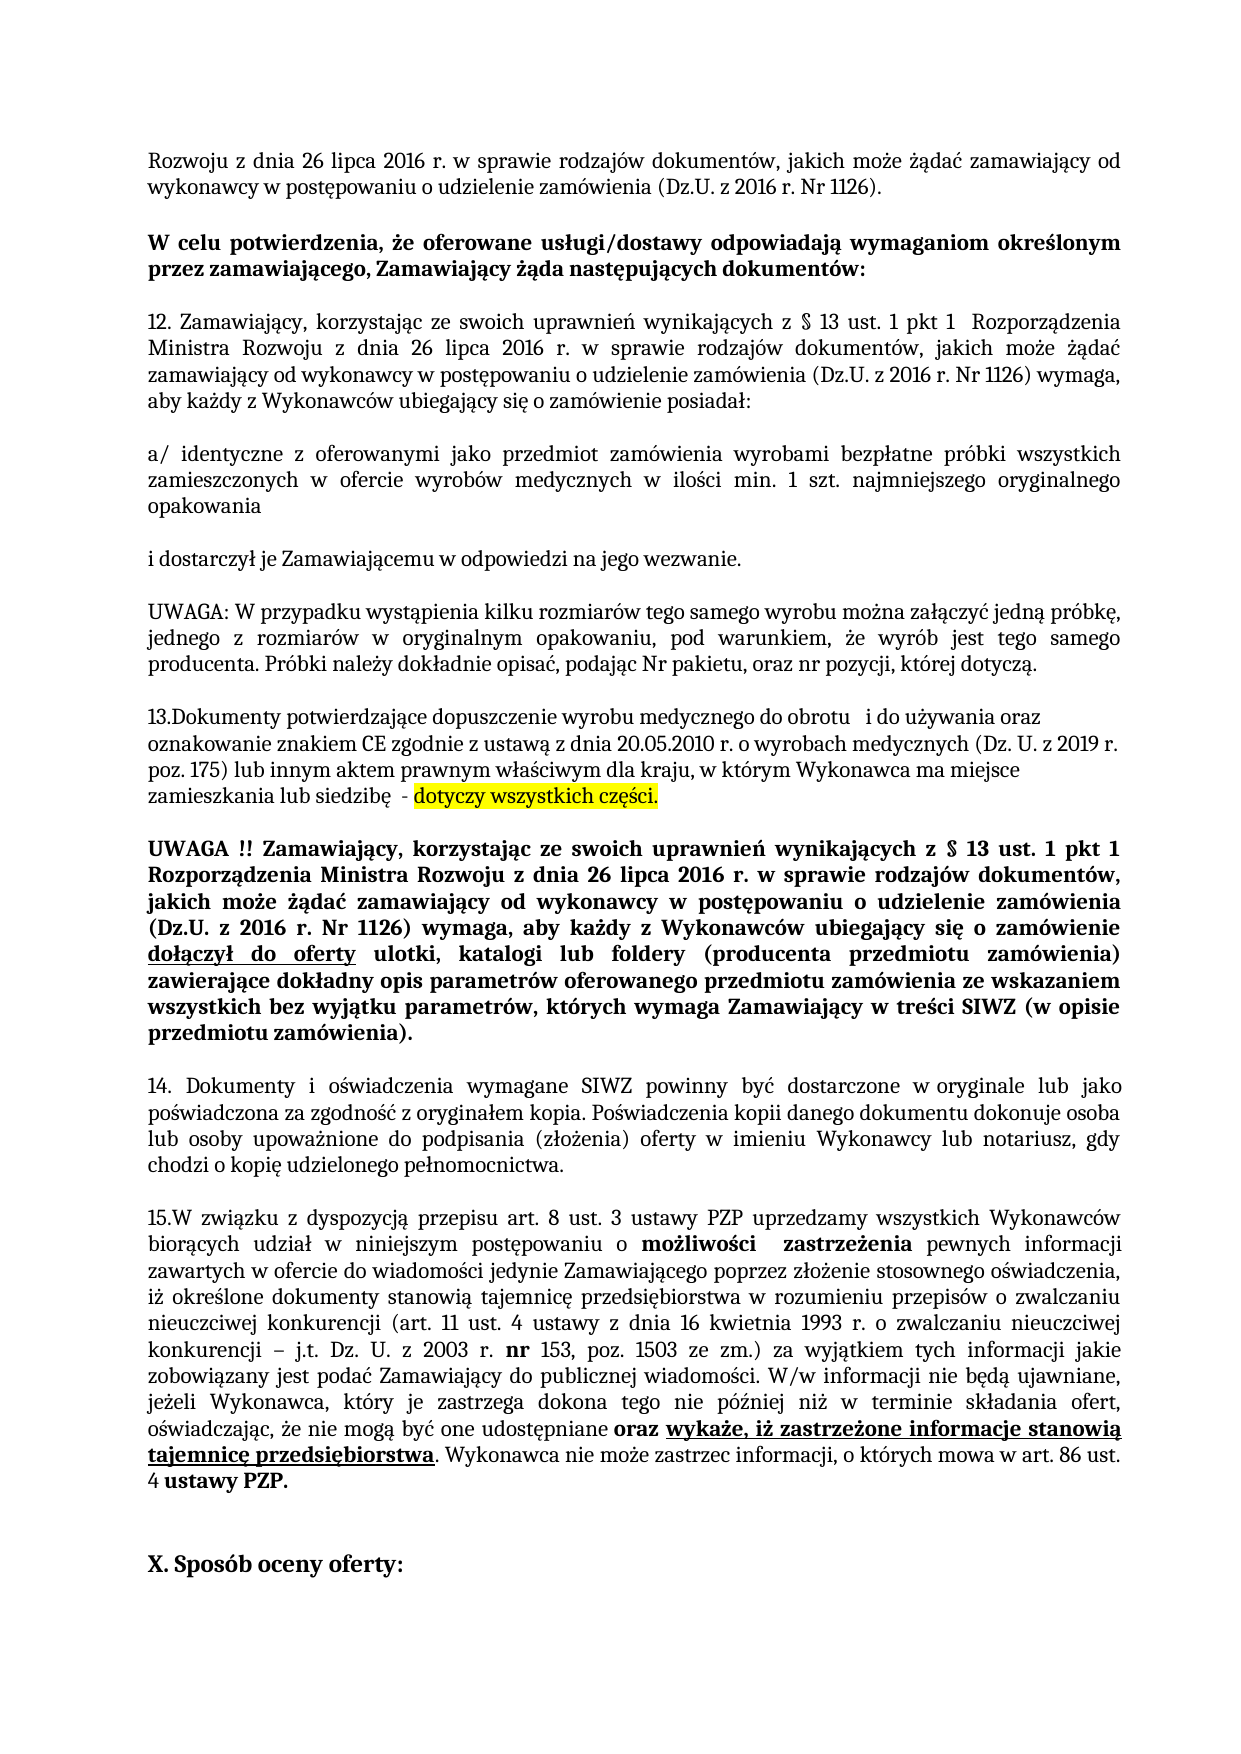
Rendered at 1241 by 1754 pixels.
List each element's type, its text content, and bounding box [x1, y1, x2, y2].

text W celu potwierdzenia, że oferowane usługi/dostawy odpowiadają wymaganiom określonym przez zamawiającego, Zamawiający żąda następujących dokumentów: [148, 229, 1122, 282]
text a/ identyczne z oferowanymi jako przedmiot zamówienia wyrobami bezpłatne próbki wszystkich zamieszczonych w ofercie wyrobów medycznych w ilości min. 1 szt. najmniejszego oryginalnego opakowania [148, 440, 1122, 519]
text i dostarczył je Zamawiającemu w odpowiedzi na jego wezwanie. [148, 546, 1122, 572]
text UWAGA: W przypadku wystąpienia kilku rozmiarów tego samego wyrobu można załączyć jedną próbkę, jednego z rozmiarów w oryginalnym opakowaniu, pod warunkiem, że wyrób jest tego samego producenta. Próbki należy dokładnie opisać, podając Nr pakietu, oraz nr pozycji, której dotyczą. [148, 598, 1122, 678]
text 15.W związku z dyspozycją przepisu art. 8 ust. 3 ustawy PZP uprzedzamy wszystkich Wykonawców biorących udział w niniejszym postępowaniu o możliwości zastrzeżenia pewnych informacji zawartych w ofercie do wiadomości jedynie Zamawiającego poprzez złożenie stosownego oświadczenia, iż określone dokumenty stanowią tajemnicę przedsiębiorstwa w rozumieniu przepisów o zwalczaniu nieuczciwej konkurencji (art. 11 ust. 4 ustawy z dnia 16 kwietnia 1993 r. o zwalczaniu nieuczciwej konkurencji – j.t. Dz. U. z 2003 r. nr 153, poz. 1503 ze zm.) za wyjątkiem tych informacji jakie zobowiązany jest podać Zamawiający do publicznej wiadomości. W/w informacji nie będą ujawniane, jeżeli Wykonawca, który je zastrzega dokona tego nie później niż w terminie składania ofert, oświadczając, że nie mogą być one udostępniane oraz wykaże, iż zastrzeżone informacje stanowią tajemnicę przedsiębiorstwa. Wykonawca nie może zastrzec informacji, o których mowa w art. 86 ust. 4 ustawy PZP. [148, 1205, 1122, 1494]
text 14. Dokumenty i oświadczenia wymagane SIWZ powinny być dostarczone w oryginale lub jako poświadczona za zgodność z oryginałem kopia. Poświadczenia kopii danego dokumentu dokonuje osoba lub osoby upoważnione do podpisania (złożenia) oferty w imieniu Wykonawcy lub notariusz, gdy chodzi o kopię udzielonego pełnomocnictwa. [148, 1073, 1122, 1178]
text X. Sposób oceny oferty: [148, 1550, 1122, 1579]
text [148, 148, 1122, 200]
text UWAGA !! Zamawiający, korzystając ze swoich uprawnień wynikających z § 13 ust. 1 pkt 1 Rozporządzenia Ministra Rozwoju z dnia 26 lipca 2016 r. w sprawie rodzajów dokumentów, jakich może żądać zamawiający od wykonawcy w postępowaniu o udzielenie zamówienia (Dz.U. z 2016 r. Nr 1126) wymaga, aby każdy z Wykonawców ubiegający się o zamówienie dołączył do oferty ulotki, katalogi lub foldery (producenta przedmiotu zamówienia) zawierające dokładny opis parametrów oferowanego przedmiotu zamówienia ze wskazaniem wszystkich bez wyjątku parametrów, których wymaga Zamawiający w treści SIWZ (w opisie przedmiotu zamówienia). [148, 836, 1122, 1047]
text 13.Dokumenty potwierdzające dopuszczenie wyrobu medycznego do obrotu i do używania oraz oznakowanie znakiem CE zgodnie z ustawą z dnia 20.05.2010 r. o wyrobach medycznych (Dz. U. z 2019 r. poz. 175) lub innym aktem prawnym właściwym dla kraju, w którym Wykonawca ma miejsce zamieszkania lub siedzibę - dotyczy wszystkich części. [148, 704, 1122, 809]
text 12. Zamawiający, korzystając ze swoich uprawnień wynikających z § 13 ust. 1 pkt 1 Rozporządzenia Ministra Rozwoju z dnia 26 lipca 2016 r. w sprawie rodzajów dokumentów, jakich może żądać zamawiający od wykonawcy w postępowaniu o udzielenie zamówienia (Dz.U. z 2016 r. Nr 1126) wymaga, aby każdy z Wykonawców ubiegający się o zamówienie posiadał: [148, 309, 1122, 414]
